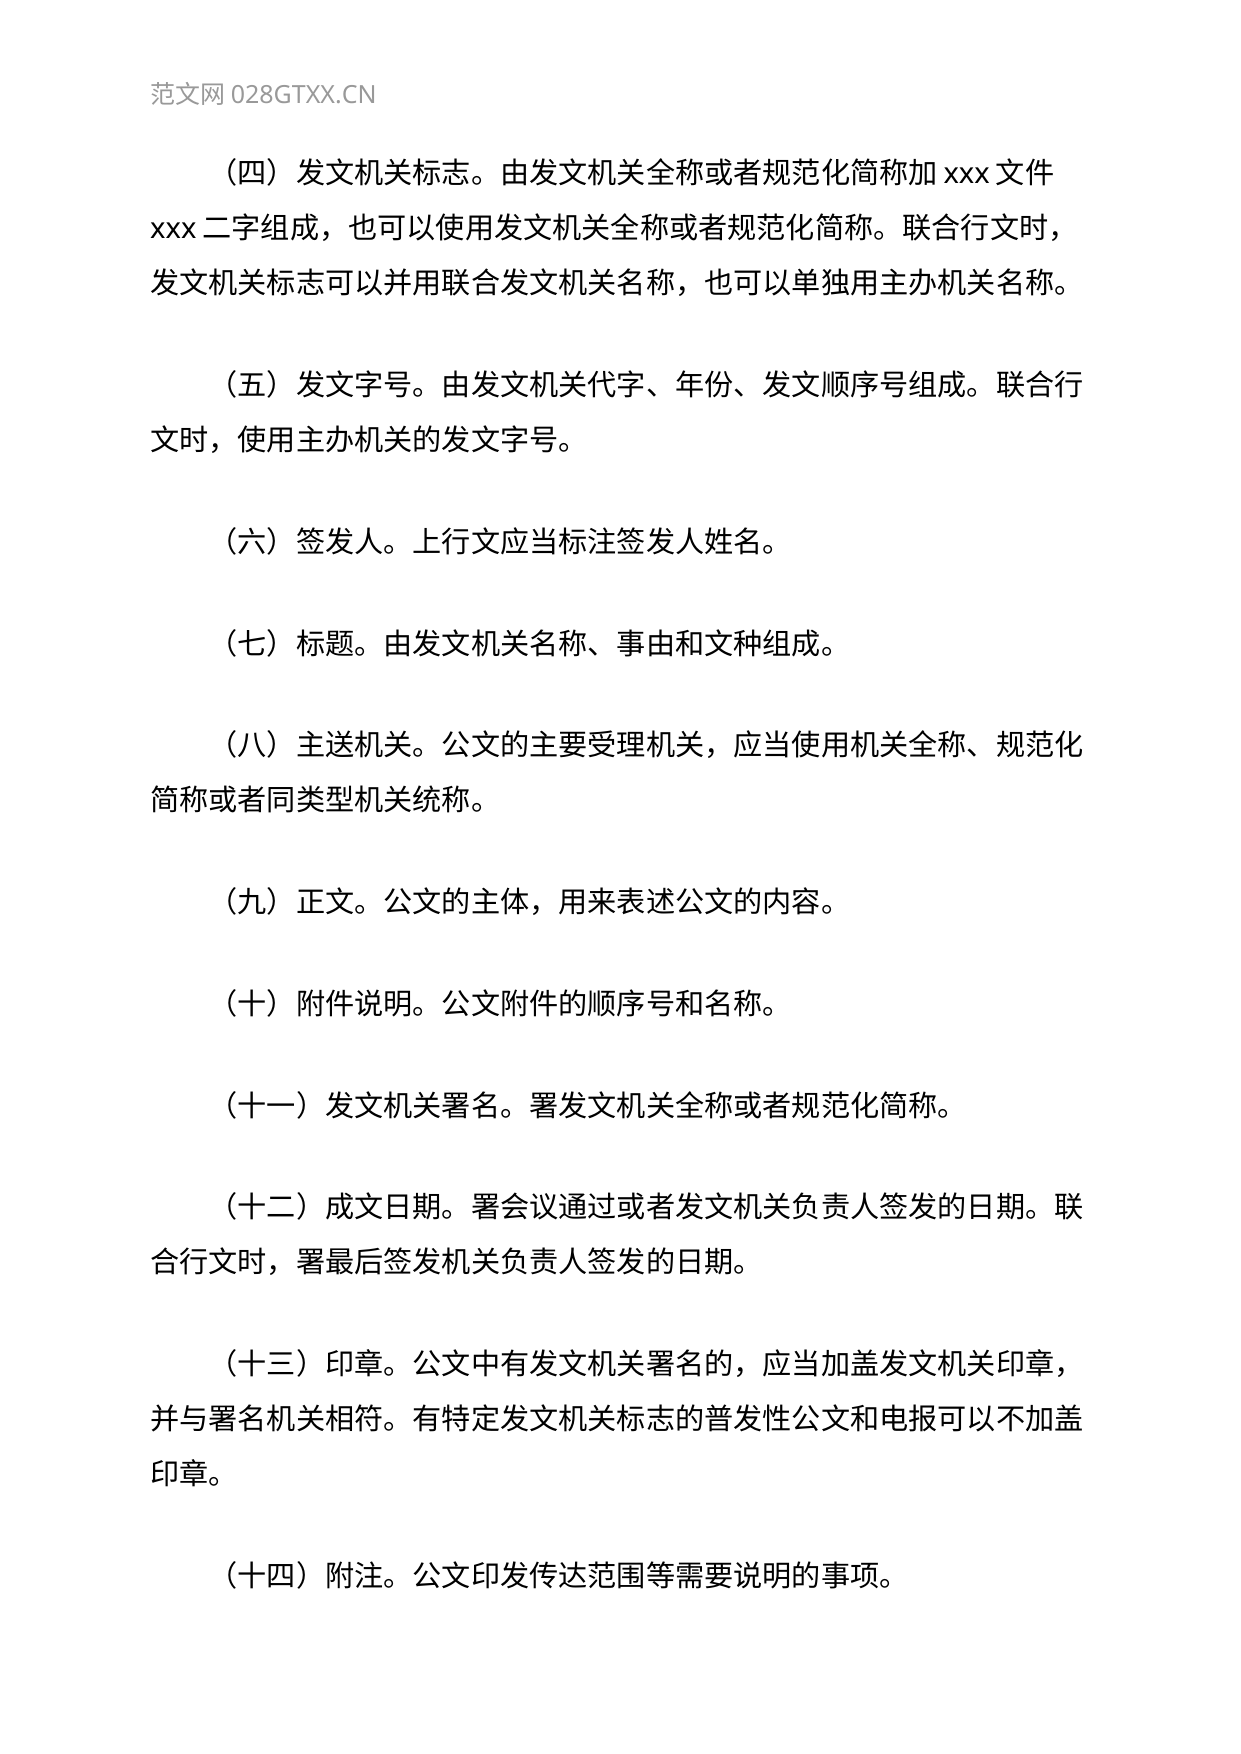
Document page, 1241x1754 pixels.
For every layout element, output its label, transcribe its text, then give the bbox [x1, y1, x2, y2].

text （十三）印章。公文中有发文机关署名的，应当加盖发文机关印章，并与署名机关相符。有特定发文机关标志的普发性公文和电报可以不加盖印章。 [150, 1341, 1090, 1493]
text （十四）附注。公文印发传达范围等需要说明的事项。 [150, 1552, 1090, 1594]
text （七）标题。由发文机关名称、事由和文种组成。 [150, 620, 1090, 662]
text （十一）发文机关署名。署发文机关全称或者规范化简称。 [150, 1082, 1090, 1124]
text （八）主送机关。公文的主要受理机关，应当使用机关全称、规范化简称或者同类型机关统称。 [150, 722, 1090, 819]
text （六）签发人。上行文应当标注签发人姓名。 [150, 518, 1090, 561]
text （九）正文。公文的主体，用来表述公文的内容。 [150, 879, 1090, 921]
text （十二）成文日期。署会议通过或者发文机关负责人签发的日期。联合行文时，署最后签发机关负责人签发的日期。 [150, 1184, 1090, 1281]
text （十）附件说明。公文附件的顺序号和名称。 [150, 980, 1090, 1023]
text （四）发文机关标志。由发文机关全称或者规范化简称加xxx文件xxx二字组成，也可以使用发文机关全称或者规范化简称。联合行文时，发文机关标志可以并用联合发文机关名称，也可以单独用主办机关名称。 [150, 150, 1090, 302]
text （五）发文字号。由发文机关代字、年份、发文顺序号组成。联合行文时，使用主办机关的发文字号。 [150, 362, 1090, 459]
